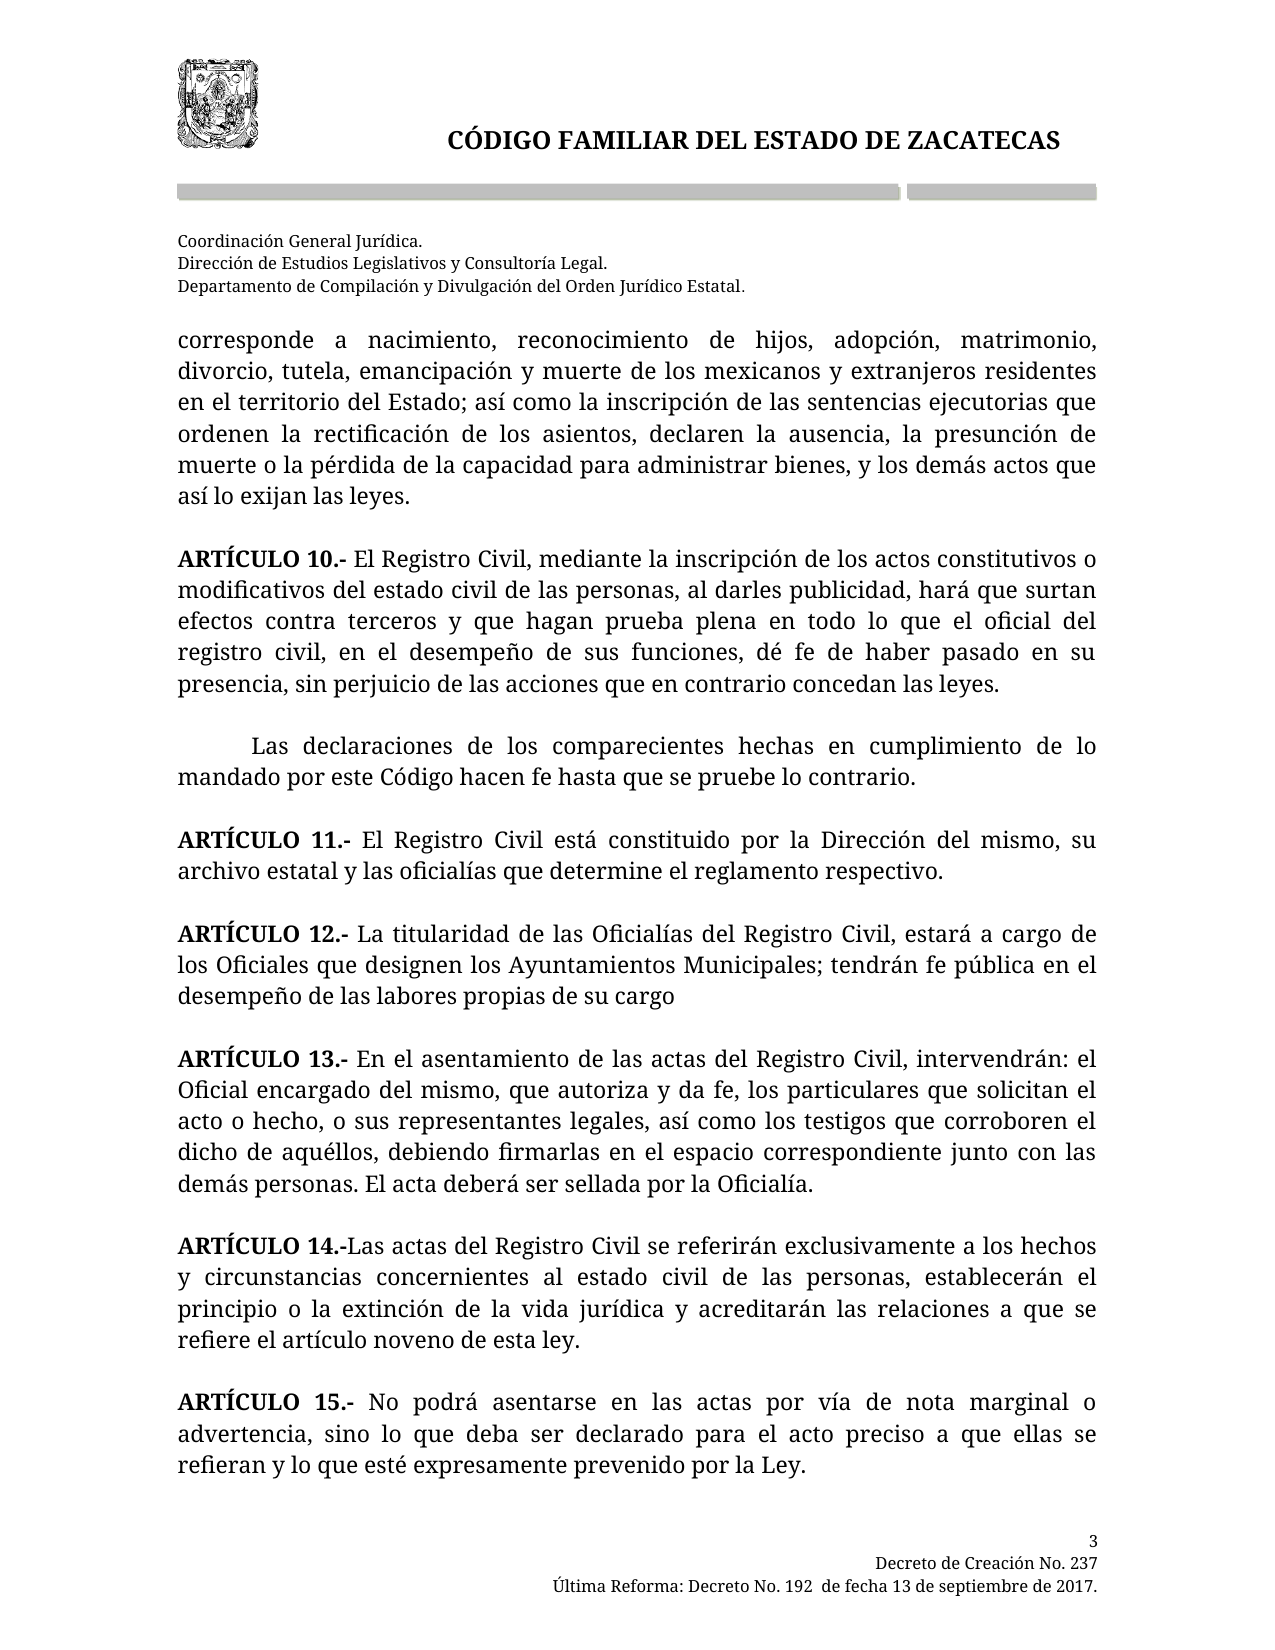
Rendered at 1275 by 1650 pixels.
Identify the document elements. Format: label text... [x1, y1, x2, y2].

picture [177, 58, 259, 149]
text ARTÍCULO 10.- El Registro Civil, mediante la inscripción de los actos constitutivos o modificativos del estado civil de las personas, al darles publicidad, hará que surtan efectos contra terceros y que hagan prueba plena en todo lo que el oficial del registro civil, en el desempeño de sus funciones, dé fe de haber pasado en su presencia, sin perjuicio de las acciones que en contrario concedan las leyes. [177, 543, 1098, 699]
text ARTÍCULO 11.- El Registro Civil está constituido por la Dirección del mismo, su archivo estatal y las oficialías que determine el reglamento respectivo. [177, 824, 1098, 886]
text ARTÍCULO 13.- En el asentamiento de las actas del Registro Civil, intervendrán: el Oficial encargado del mismo, que autoriza y da fe, los particulares que solicitan el acto o hecho, o sus representantes legales, así como los testigos que corroboren el dicho de aquéllos, debiendo firmarlas en el espacio correspondiente junto con las demás personas. El acta deberá ser sellada por la Oficialía. [177, 1043, 1098, 1199]
text ARTÍCULO 15.- No podrá asentarse en las actas por vía de nota marginal o advertencia, sino lo que deba ser declarado para el acto preciso a que ellas se refieran y lo que esté expresamente prevenido por la Ley. [177, 1386, 1098, 1480]
text Las declaraciones de los comparecientes hechas en cumplimiento de lo mandado por este Código hacen fe hasta que se pruebe lo contrario. [177, 730, 1098, 793]
text ARTÍCULO 14.-Las actas del Registro Civil se referirán exclusivamente a los hechos y circunstancias concernientes al estado civil de las personas, establecerán el principio o la extinción de la vida jurídica y acreditarán las relaciones a que se refiere el artículo noveno de esta ley. [177, 1230, 1098, 1355]
text ARTÍCULO 12.- La titularidad de las Oficialías del Registro Civil, estará a cargo de los Oficiales que designen los Ayuntamientos Municipales; tendrán fe pública en el desempeño de las labores propias de su cargo [177, 918, 1098, 1011]
